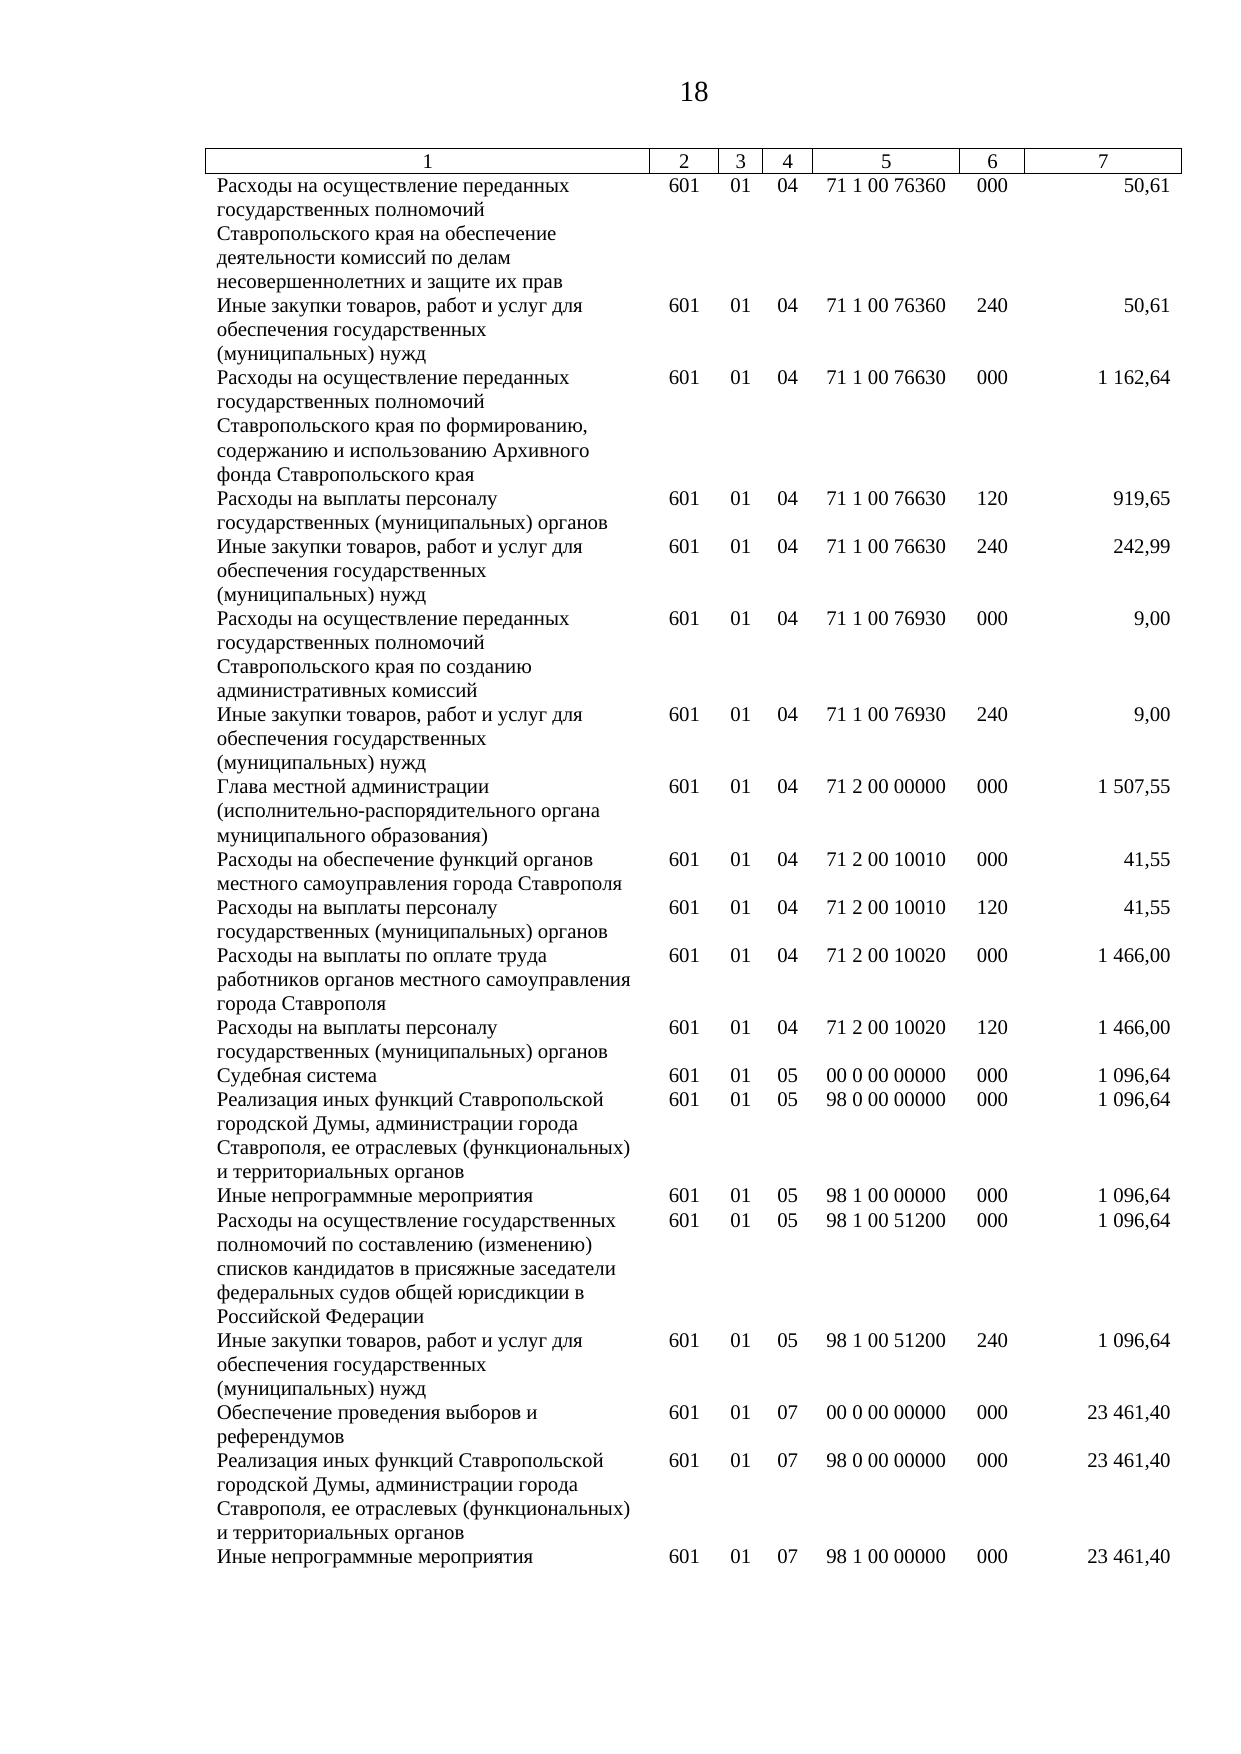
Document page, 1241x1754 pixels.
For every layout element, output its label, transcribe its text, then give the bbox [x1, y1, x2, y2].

table_cell 601 [650, 1328, 718, 1400]
table_cell 98 1 00 00000 [812, 1544, 960, 1568]
table_cell 1 507,55 [1025, 774, 1181, 847]
table_cell 04 [763, 606, 812, 702]
table_cell 01 [718, 1544, 763, 1568]
table_cell Иные закупки товаров, работ и услуг для обеспечения государственных (муниципальных) нужд [205, 534, 650, 606]
table_cell 240 [960, 1328, 1024, 1400]
table_cell 000 [960, 1208, 1024, 1328]
table_cell 01 [718, 1208, 763, 1328]
table_cell Обеспечение проведения выборов и референдумов [205, 1400, 650, 1448]
table_cell 601 [650, 895, 718, 943]
table_cell 01 [718, 1448, 763, 1544]
table_cell 000 [960, 847, 1024, 895]
table_cell 98 1 00 51200 [812, 1328, 960, 1400]
table_cell 1 466,00 [1025, 1015, 1181, 1063]
table_cell 00 0 00 00000 [812, 1063, 960, 1087]
table_cell 71 2 00 10010 [812, 895, 960, 943]
table_cell Расходы на выплаты по оплате труда работников органов местного самоуправления города Ставрополя [205, 943, 650, 1015]
table_cell 240 [960, 534, 1024, 606]
table_cell 601 [650, 943, 718, 1015]
table_cell 601 [650, 1208, 718, 1328]
table_cell 242,99 [1025, 534, 1181, 606]
table_cell 71 1 00 76630 [812, 486, 960, 534]
table_cell 04 [763, 293, 812, 365]
table_cell 01 [718, 1087, 763, 1183]
table_cell Глава местной администрации (исполнительно-распорядительного органа муниципального образования) [205, 774, 650, 847]
table_cell 01 [718, 702, 763, 774]
table_cell 000 [960, 606, 1024, 702]
table_header 1 [206, 149, 649, 173]
table_cell 601 [650, 365, 718, 486]
table_cell 23 461,40 [1025, 1400, 1181, 1448]
table_cell 601 [650, 1087, 718, 1183]
table_cell Судебная система [205, 1063, 650, 1087]
table_cell 9,00 [1025, 606, 1181, 702]
table_header 4 [763, 149, 812, 173]
table_cell Иные закупки товаров, работ и услуг для обеспечения государственных (муниципальных) нужд [205, 702, 650, 774]
table_cell 240 [960, 702, 1024, 774]
table_cell 07 [763, 1400, 812, 1448]
table_cell 01 [718, 1400, 763, 1448]
table_cell 71 1 00 76930 [812, 606, 960, 702]
table_cell 01 [718, 365, 763, 486]
table_cell 71 1 00 76360 [812, 293, 960, 365]
table_header 5 [813, 149, 959, 173]
table_cell 50,61 [1025, 293, 1181, 365]
table_cell Иные закупки товаров, работ и услуг для обеспечения государственных (муниципальных) нужд [205, 293, 650, 365]
table_cell 1 096,64 [1025, 1184, 1181, 1207]
table_cell 01 [718, 1184, 763, 1207]
table_cell 000 [960, 1448, 1024, 1544]
table_cell 98 0 00 00000 [812, 1448, 960, 1544]
table_cell 07 [763, 1544, 812, 1568]
table_cell 71 1 00 76930 [812, 702, 960, 774]
table_cell 98 1 00 00000 [812, 1184, 960, 1207]
table_cell 05 [763, 1184, 812, 1207]
table_cell 000 [960, 365, 1024, 486]
table_cell 000 [960, 1087, 1024, 1183]
table_cell 1 096,64 [1025, 1087, 1181, 1183]
table_cell 23 461,40 [1025, 1448, 1181, 1544]
table_cell Иные непрограммные мероприятия [205, 1544, 650, 1568]
table_cell 05 [763, 1087, 812, 1183]
table_cell 601 [650, 174, 718, 293]
table_cell 71 2 00 10010 [812, 847, 960, 895]
table_cell Расходы на обеспечение функций органов местного самоуправления города Ставрополя [205, 847, 650, 895]
table_cell 04 [763, 895, 812, 943]
table_cell 05 [763, 1208, 812, 1328]
table_cell 601 [650, 1063, 718, 1087]
table_cell 98 0 00 00000 [812, 1087, 960, 1183]
table_cell 919,65 [1025, 486, 1181, 534]
table_cell Расходы на выплаты персоналу государственных (муниципальных) органов [205, 1015, 650, 1063]
table_cell 000 [960, 1063, 1024, 1087]
table_cell 120 [960, 895, 1024, 943]
table_cell Расходы на осуществление переданных государственных полномочий Ставропольского края на обеспечение деятельности комиссий по делам несовершеннолетних и защите их прав [205, 174, 650, 293]
table_cell 98 1 00 51200 [812, 1208, 960, 1328]
table_cell Расходы на выплаты персоналу государственных (муниципальных) органов [205, 895, 650, 943]
table_cell 01 [718, 174, 763, 293]
table_cell 601 [650, 486, 718, 534]
table_cell 71 2 00 10020 [812, 943, 960, 1015]
table_cell 71 1 00 76630 [812, 365, 960, 486]
table_cell 04 [763, 534, 812, 606]
table_cell 601 [650, 1544, 718, 1568]
table_cell 240 [960, 293, 1024, 365]
table_cell 71 2 00 00000 [812, 774, 960, 847]
table_cell Реализация иных функций Ставропольской городской Думы, администрации города Ставрополя, ее отраслевых (функциональных) и территориальных органов [205, 1448, 650, 1544]
table_cell 601 [650, 1184, 718, 1207]
table_cell Расходы на выплаты персоналу государственных (муниципальных) органов [205, 486, 650, 534]
table_cell Реализация иных функций Ставропольской городской Думы, администрации города Ставрополя, ее отраслевых (функциональных) и территориальных органов [205, 1087, 650, 1183]
table_header 7 [1025, 149, 1181, 173]
table_cell 41,55 [1025, 847, 1181, 895]
table_cell 00 0 00 00000 [812, 1400, 960, 1448]
table_cell 601 [650, 847, 718, 895]
table_cell 01 [718, 847, 763, 895]
table_cell 04 [763, 1015, 812, 1063]
table_cell 41,55 [1025, 895, 1181, 943]
table_cell 601 [650, 293, 718, 365]
table_cell 601 [650, 606, 718, 702]
table_cell 1 096,64 [1025, 1063, 1181, 1087]
table_cell 9,00 [1025, 702, 1181, 774]
table_cell 23 461,40 [1025, 1544, 1181, 1568]
table_cell Расходы на осуществление переданных государственных полномочий Ставропольского края по формированию, содержанию и использованию Архивного фонда Ставропольского края [205, 365, 650, 486]
table_header 2 [650, 149, 718, 173]
table_cell 1 162,64 [1025, 365, 1181, 486]
table_cell 04 [763, 702, 812, 774]
table_cell 01 [718, 486, 763, 534]
table_cell 01 [718, 293, 763, 365]
table_cell 000 [960, 1184, 1024, 1207]
table_cell 01 [718, 1328, 763, 1400]
table_cell 04 [763, 174, 812, 293]
table_cell 05 [763, 1328, 812, 1400]
table_header 6 [960, 149, 1024, 173]
table_cell 71 1 00 76630 [812, 534, 960, 606]
table_cell 07 [763, 1448, 812, 1544]
table_cell 601 [650, 774, 718, 847]
table_cell 120 [960, 486, 1024, 534]
table_cell 71 1 00 76360 [812, 174, 960, 293]
table_cell 01 [718, 534, 763, 606]
table_cell 01 [718, 895, 763, 943]
table_cell 000 [960, 774, 1024, 847]
table_cell 04 [763, 365, 812, 486]
table_cell Иные закупки товаров, работ и услуг для обеспечения государственных (муниципальных) нужд [205, 1328, 650, 1400]
table_cell 601 [650, 702, 718, 774]
table_cell 601 [650, 1448, 718, 1544]
table_cell 01 [718, 1063, 763, 1087]
table_cell 01 [718, 774, 763, 847]
table_cell Иные непрограммные мероприятия [205, 1184, 650, 1207]
table_cell 04 [763, 774, 812, 847]
table_cell 000 [960, 1400, 1024, 1448]
table_cell 601 [650, 534, 718, 606]
table_cell 04 [763, 486, 812, 534]
table_cell 601 [650, 1015, 718, 1063]
table_cell 71 2 00 10020 [812, 1015, 960, 1063]
table_cell Расходы на осуществление государственных полномочий по составлению (изменению) списков кандидатов в присяжные заседатели федеральных судов общей юрисдикции в Российской Федерации [205, 1208, 650, 1328]
table_cell 01 [718, 606, 763, 702]
table_cell 1 096,64 [1025, 1328, 1181, 1400]
table_cell Расходы на осуществление переданных государственных полномочий Ставропольского края по созданию административных комиссий [205, 606, 650, 702]
table_header 3 [719, 149, 762, 173]
table_cell 05 [763, 1063, 812, 1087]
table_cell 01 [718, 943, 763, 1015]
table_cell 04 [763, 943, 812, 1015]
table_cell 000 [960, 1544, 1024, 1568]
table_cell 04 [763, 847, 812, 895]
table_cell 1 096,64 [1025, 1208, 1181, 1328]
table_cell 01 [718, 1015, 763, 1063]
table_cell 50,61 [1025, 174, 1181, 293]
table_cell 120 [960, 1015, 1024, 1063]
table_cell 000 [960, 943, 1024, 1015]
table_cell 000 [960, 174, 1024, 293]
table_cell 1 466,00 [1025, 943, 1181, 1015]
table_cell 601 [650, 1400, 718, 1448]
